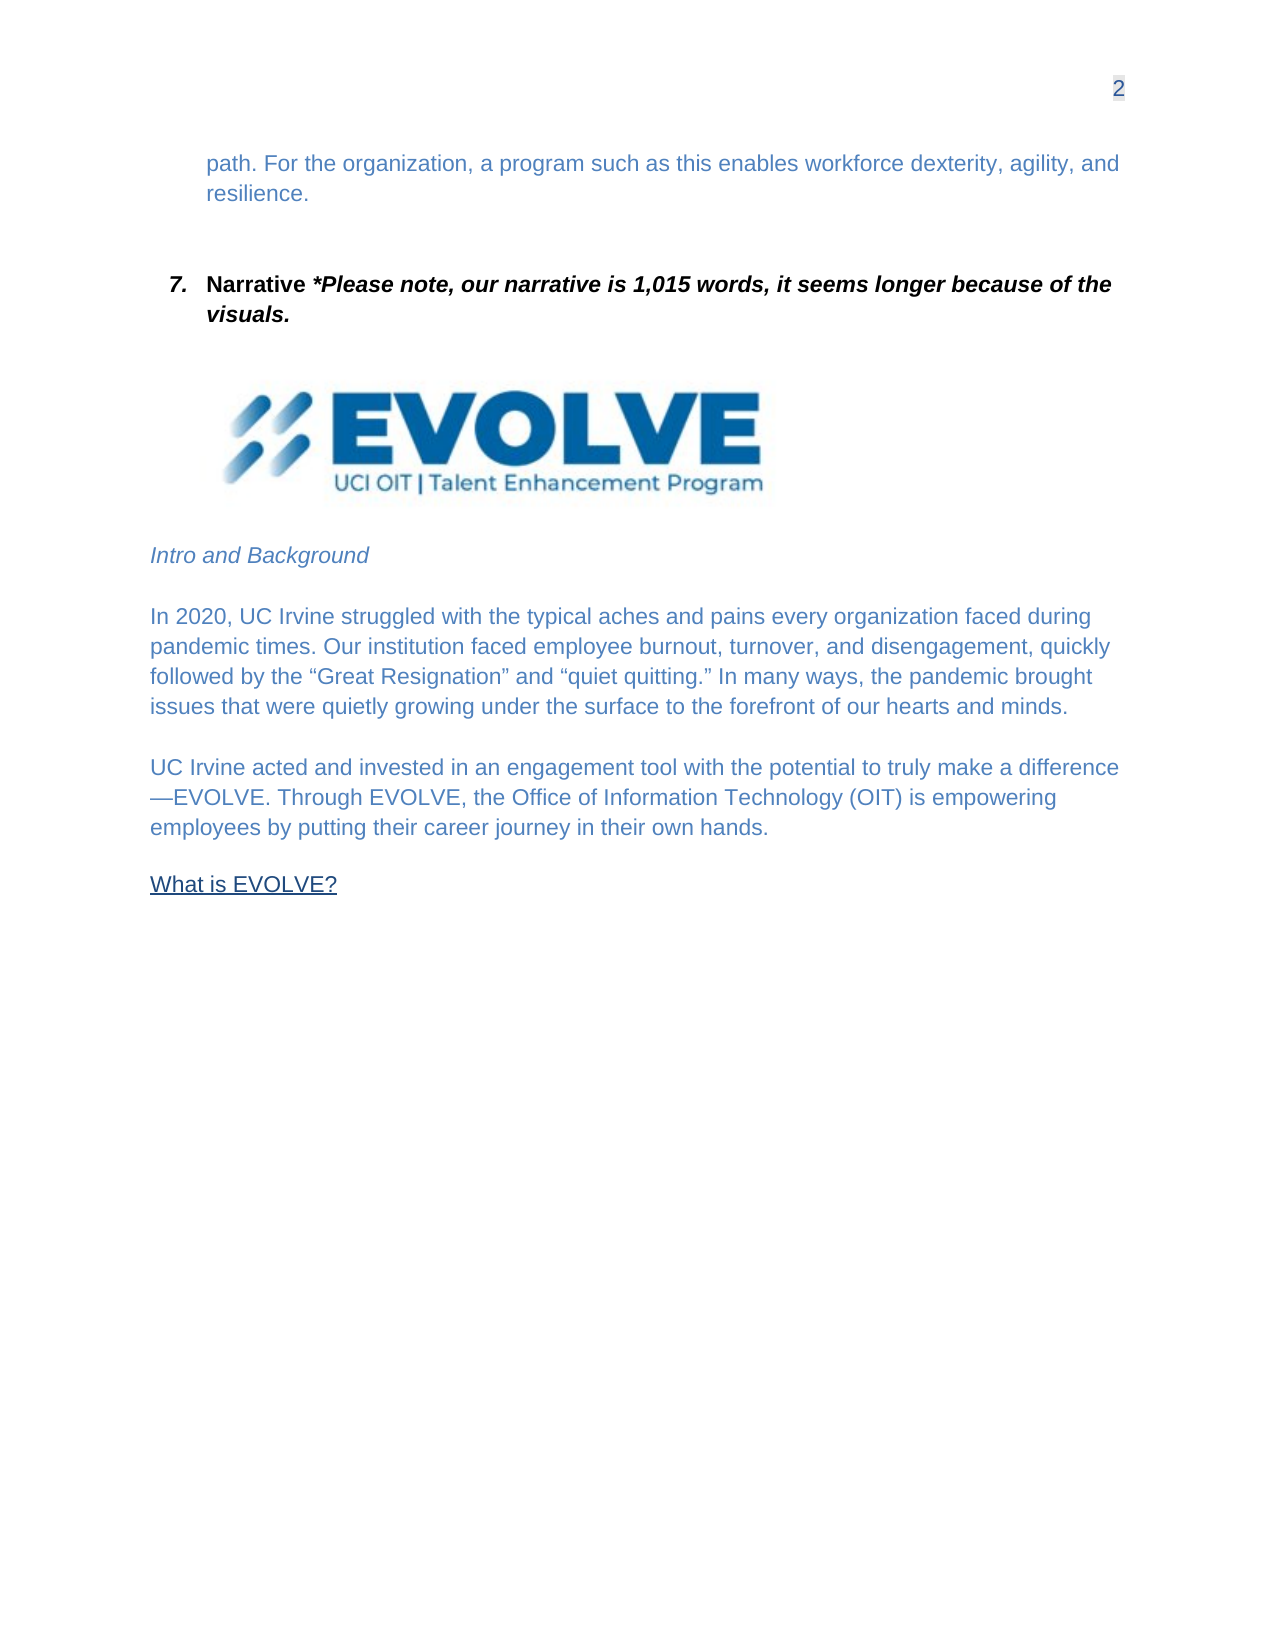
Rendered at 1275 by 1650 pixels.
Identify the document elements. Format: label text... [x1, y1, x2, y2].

text Intro and Background [150, 542, 1125, 568]
text UC Irvine acted and invested in an engagement tool with the potential to truly make a difference—EVOLVE. Through EVOLVE, the Office of Information Technology (OIT) is empowering employees by putting their career journey in their own hands. [150, 754, 1125, 840]
list Narrative *Please note, our narrative is 1,015 words, it seems longer because of the visuals. [169, 271, 1125, 327]
text What is EVOLVE? [150, 871, 1125, 897]
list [169, 150, 1125, 207]
text In 2020, UC Irvine struggled with the typical aches and pains every organization faced during pandemic times. Our institution faced employee burnout, turnover, and disengagement, quickly followed by the “Great Resignation” and “quiet quitting.” In many ways, the pandemic brought issues that were quietly growing under the surface to the forefront of our hearts and minds. [150, 603, 1125, 719]
picture [150, 331, 836, 543]
